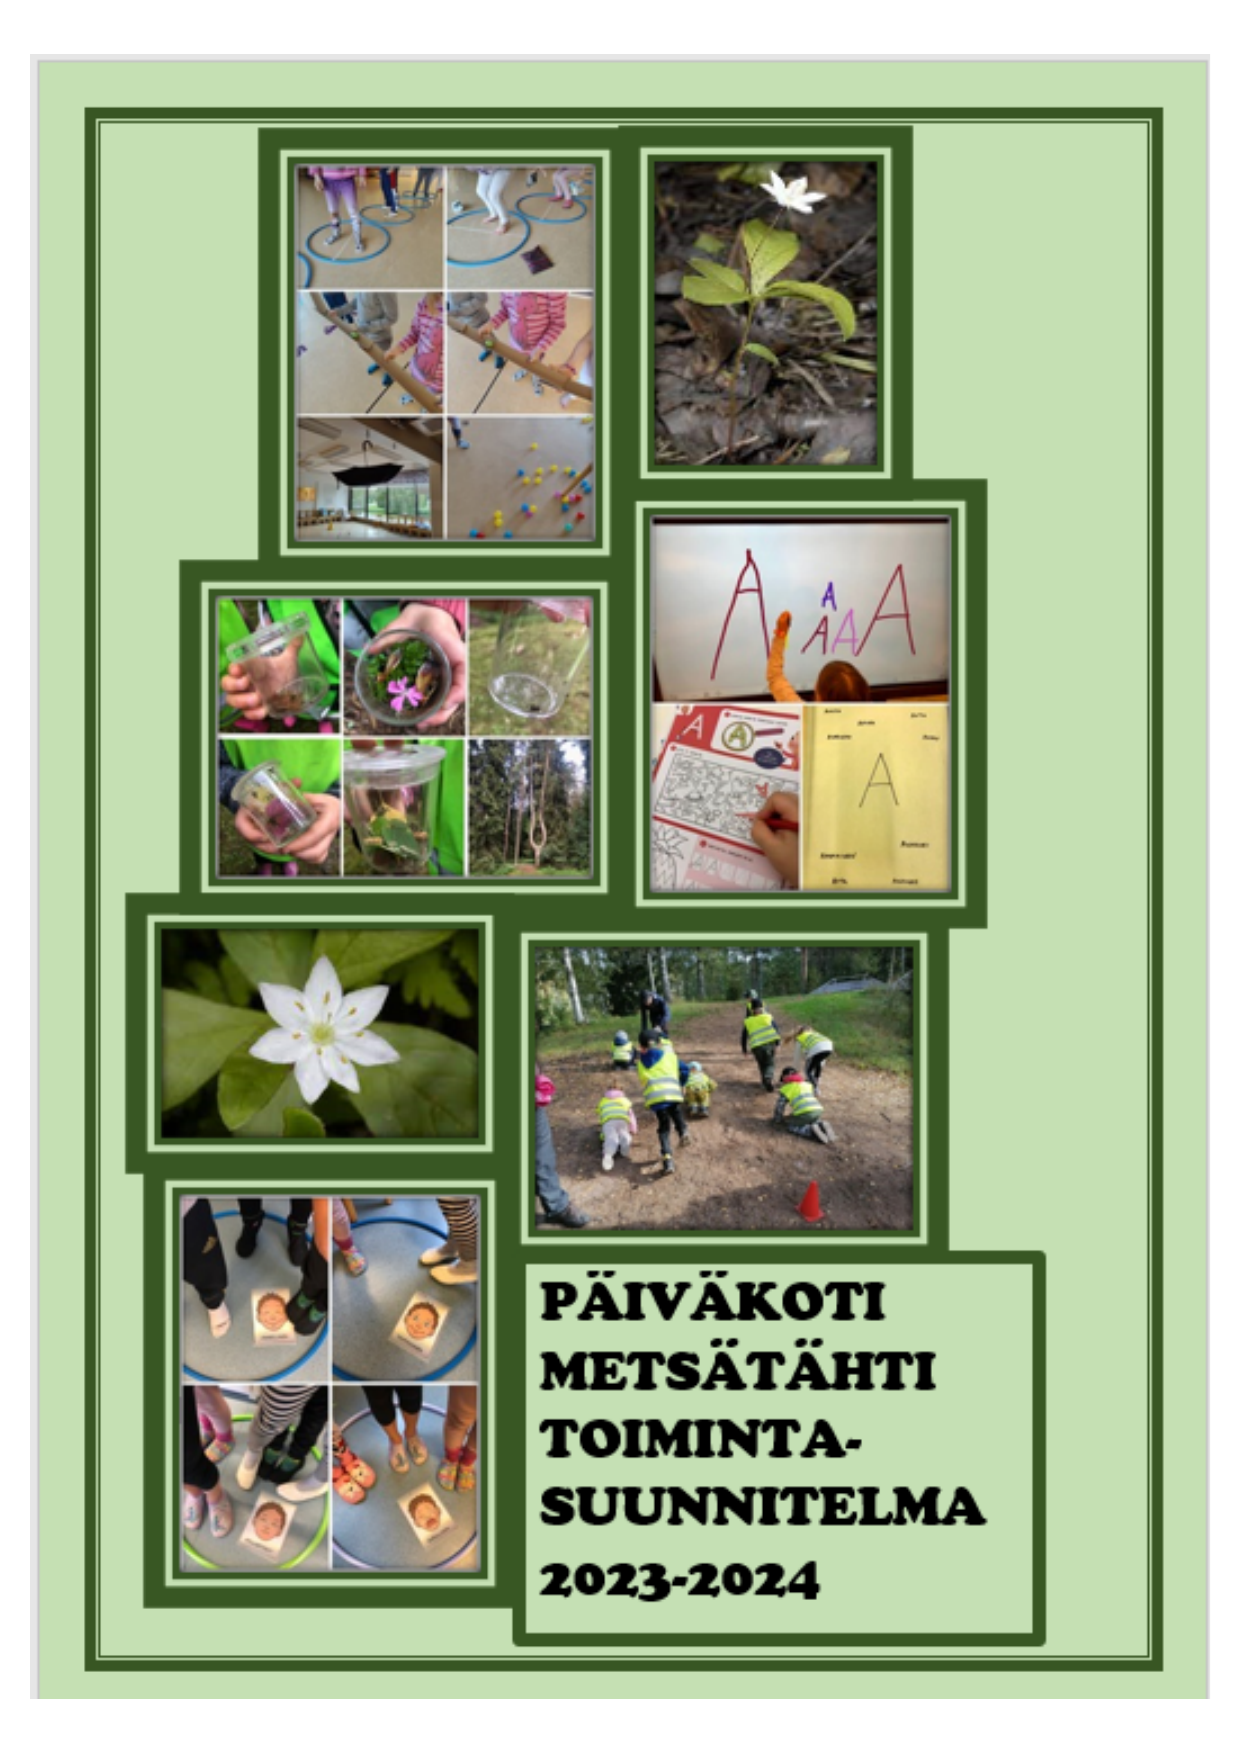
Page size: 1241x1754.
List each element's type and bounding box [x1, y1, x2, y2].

picture [30, 54, 1211, 1699]
